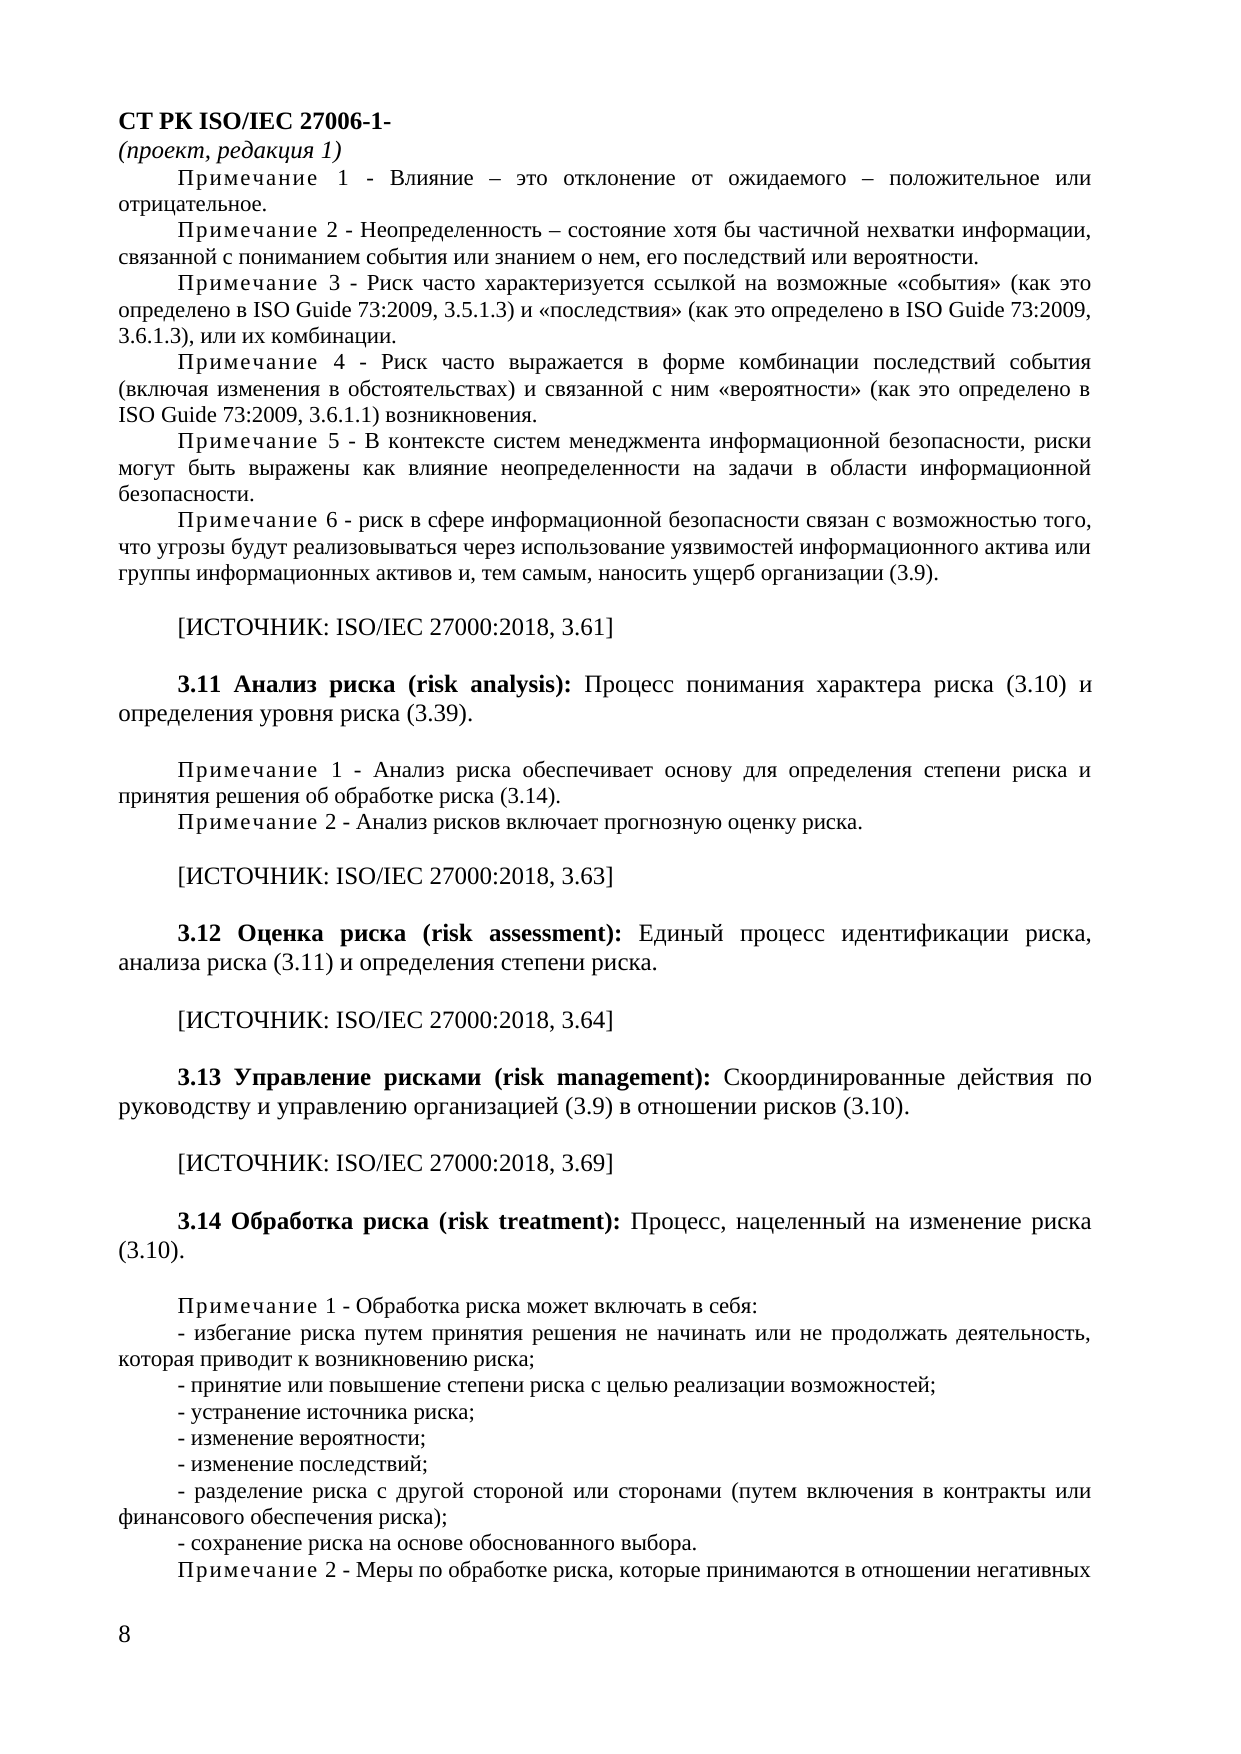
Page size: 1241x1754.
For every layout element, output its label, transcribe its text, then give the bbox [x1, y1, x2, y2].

text 3.14 Обработка риска (risk treatment): Процесс, нацеленный на изменение риска (3.10). [118, 1206, 1092, 1263]
text - изменение вероятности; [118, 1424, 1092, 1450]
text Примечание 4 - Риск часто выражается в форме комбинации последствий события (включая изменения в обстоятельствах) и связанной с ним «вероятности» (как это определено в ISO Guide 73:2009, 3.6.1.1) возникновения. [118, 348, 1092, 427]
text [118, 1556, 1092, 1582]
text Примечание 1 - Влияние – это отклонение от ожидаемого – положительное или отрицательное. [118, 164, 1092, 217]
text Примечание 6 - риск в сфере информационной безопасности связан с возможностью того, что угрозы будут реализовываться через использование уязвимостей информационного актива или группы информационных активов и, тем самым, наносить ущерб организации (3.9). [118, 506, 1092, 586]
text Примечание 5 - В контексте систем менеджмента информационной безопасности, риски могут быть выражены как влияние неопределенности на задачи в области информационной безопасности. [118, 427, 1092, 506]
text [ИСТОЧНИК: ISO/IEC 27000:2018, 3.61] [118, 612, 1092, 641]
text - разделение риска с другой стороной или сторонами (путем включения в контракты или финансового обеспечения риска); [118, 1477, 1092, 1529]
text Примечание 1 - Анализ риска обеспечивает основу для определения степени риска и принятия решения об обработке риска (3.14). [118, 756, 1092, 808]
text 3.11 Анализ риска (risk analysis): Процесс понимания характера риска (3.10) и определения уровня риска (3.39). [118, 669, 1092, 727]
text 3.13 Управление рисками (risk management): Скоординированные действия по руководству и управлению организацией (3.9) в отношении рисков (3.10). [118, 1062, 1092, 1120]
text [ИСТОЧНИК: ISO/IEC 27000:2018, 3.63] [118, 861, 1092, 890]
text Примечание 2 - Анализ рисков включает прогнозную оценку риска. [118, 808, 1092, 835]
text Примечание 1 - Обработка риска может включать в себя: [118, 1292, 1092, 1319]
text [ИСТОЧНИК: ISO/IEC 27000:2018, 3.64] [118, 1005, 1092, 1033]
text - изменение последствий; [118, 1450, 1092, 1477]
text - принятие или повышение степени риска с целью реализации возможностей; [118, 1371, 1092, 1398]
text [ИСТОЧНИК: ISO/IEC 27000:2018, 3.69] [118, 1148, 1092, 1177]
text - сохранение риска на основе обоснованного выбора. [118, 1529, 1092, 1556]
text 3.12 Оценка риска (risk assessment): Единый процесс идентификации риска, анализа риска (3.11) и определения степени риска. [118, 918, 1092, 976]
text Примечание 2 - Неопределенность – состояние хотя бы частичной нехватки информации, связанной с пониманием события или знанием о нем, его последствий или вероятности. [118, 217, 1092, 269]
text - устранение источника риска; [118, 1398, 1092, 1424]
text Примечание 3 - Риск часто характеризуется ссылкой на возможные «события» (как это определено в ISO Guide 73:2009, 3.5.1.3) и «последствия» (как это определено в ISO Guide 73:2009, 3.6.1.3), или их комбинации. [118, 269, 1092, 348]
text - избегание риска путем принятия решения не начинать или не продолжать деятельность, которая приводит к возникновению риска; [118, 1319, 1092, 1371]
